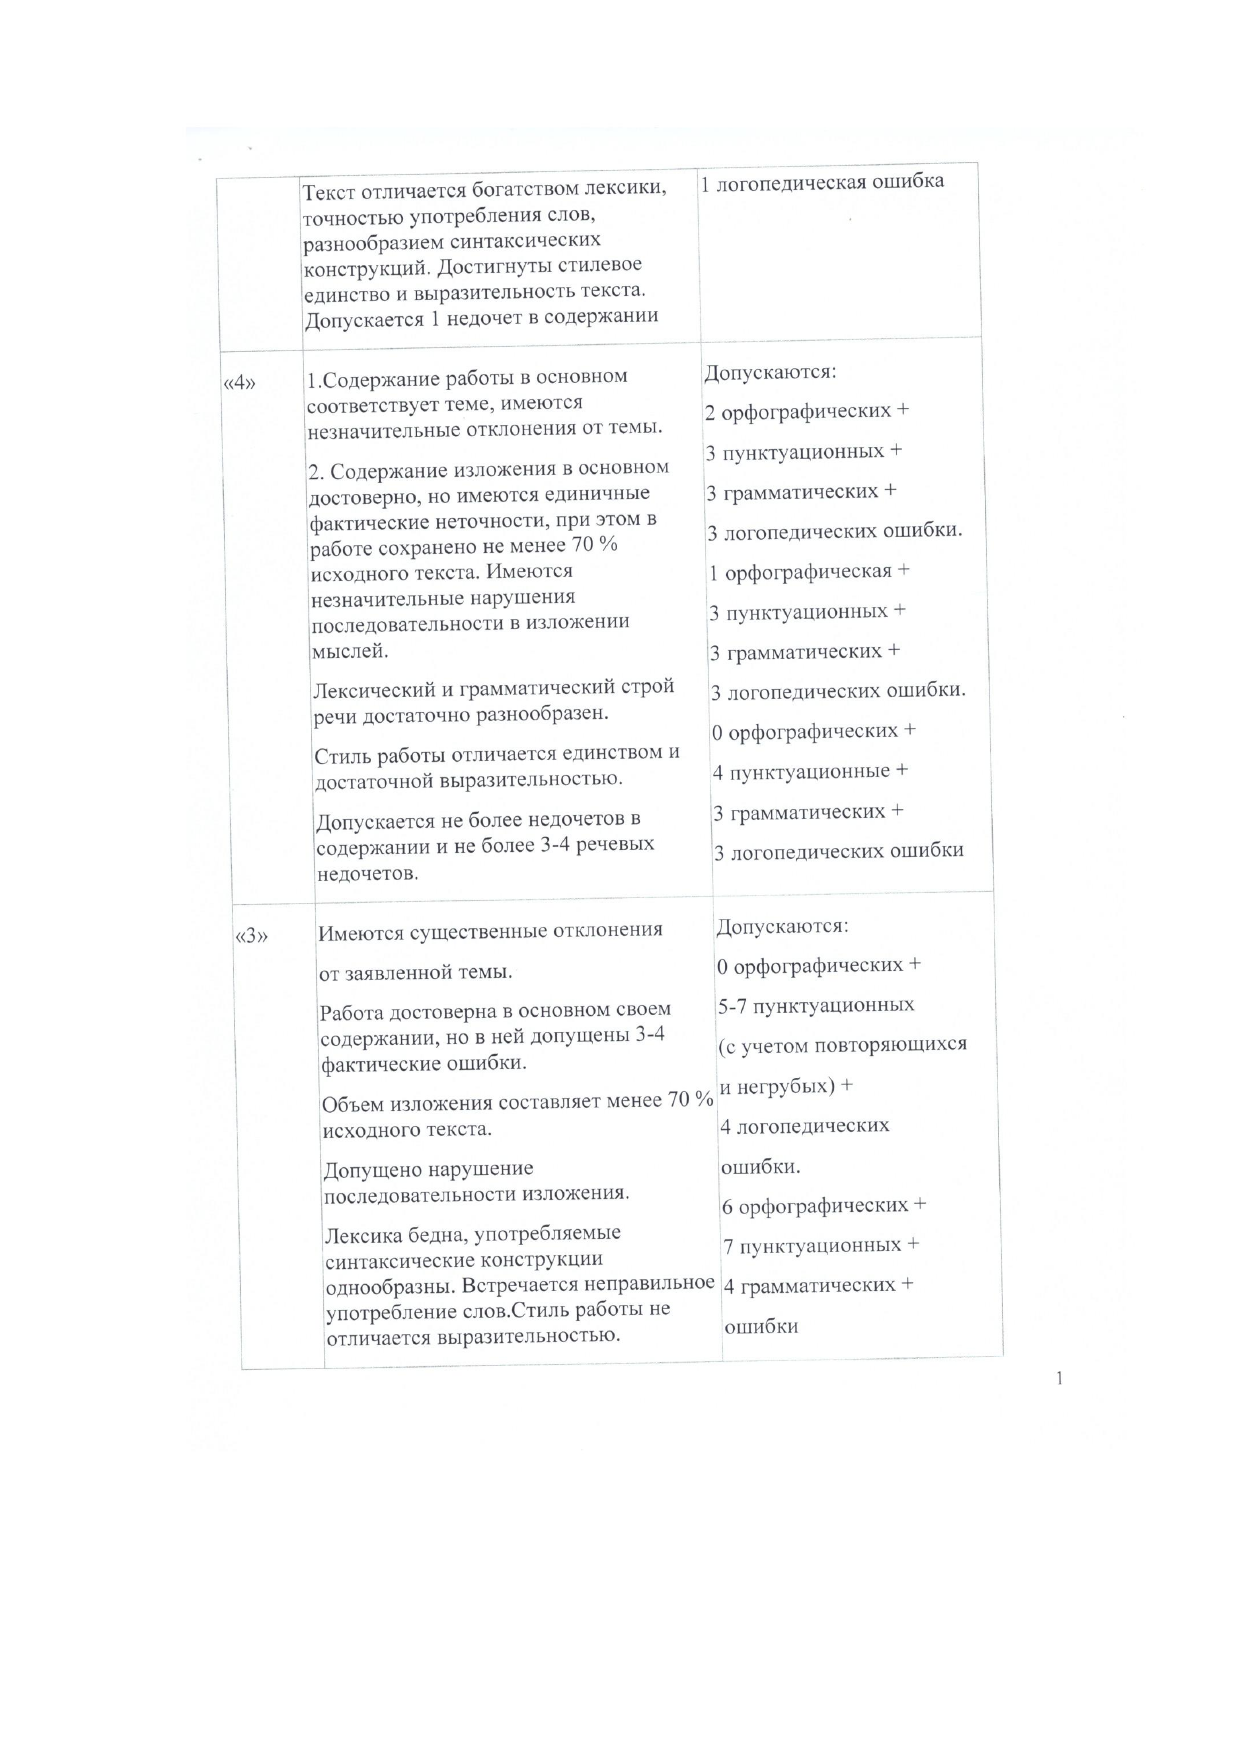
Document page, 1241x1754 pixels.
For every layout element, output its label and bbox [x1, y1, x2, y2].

picture [177, 118, 1152, 1460]
